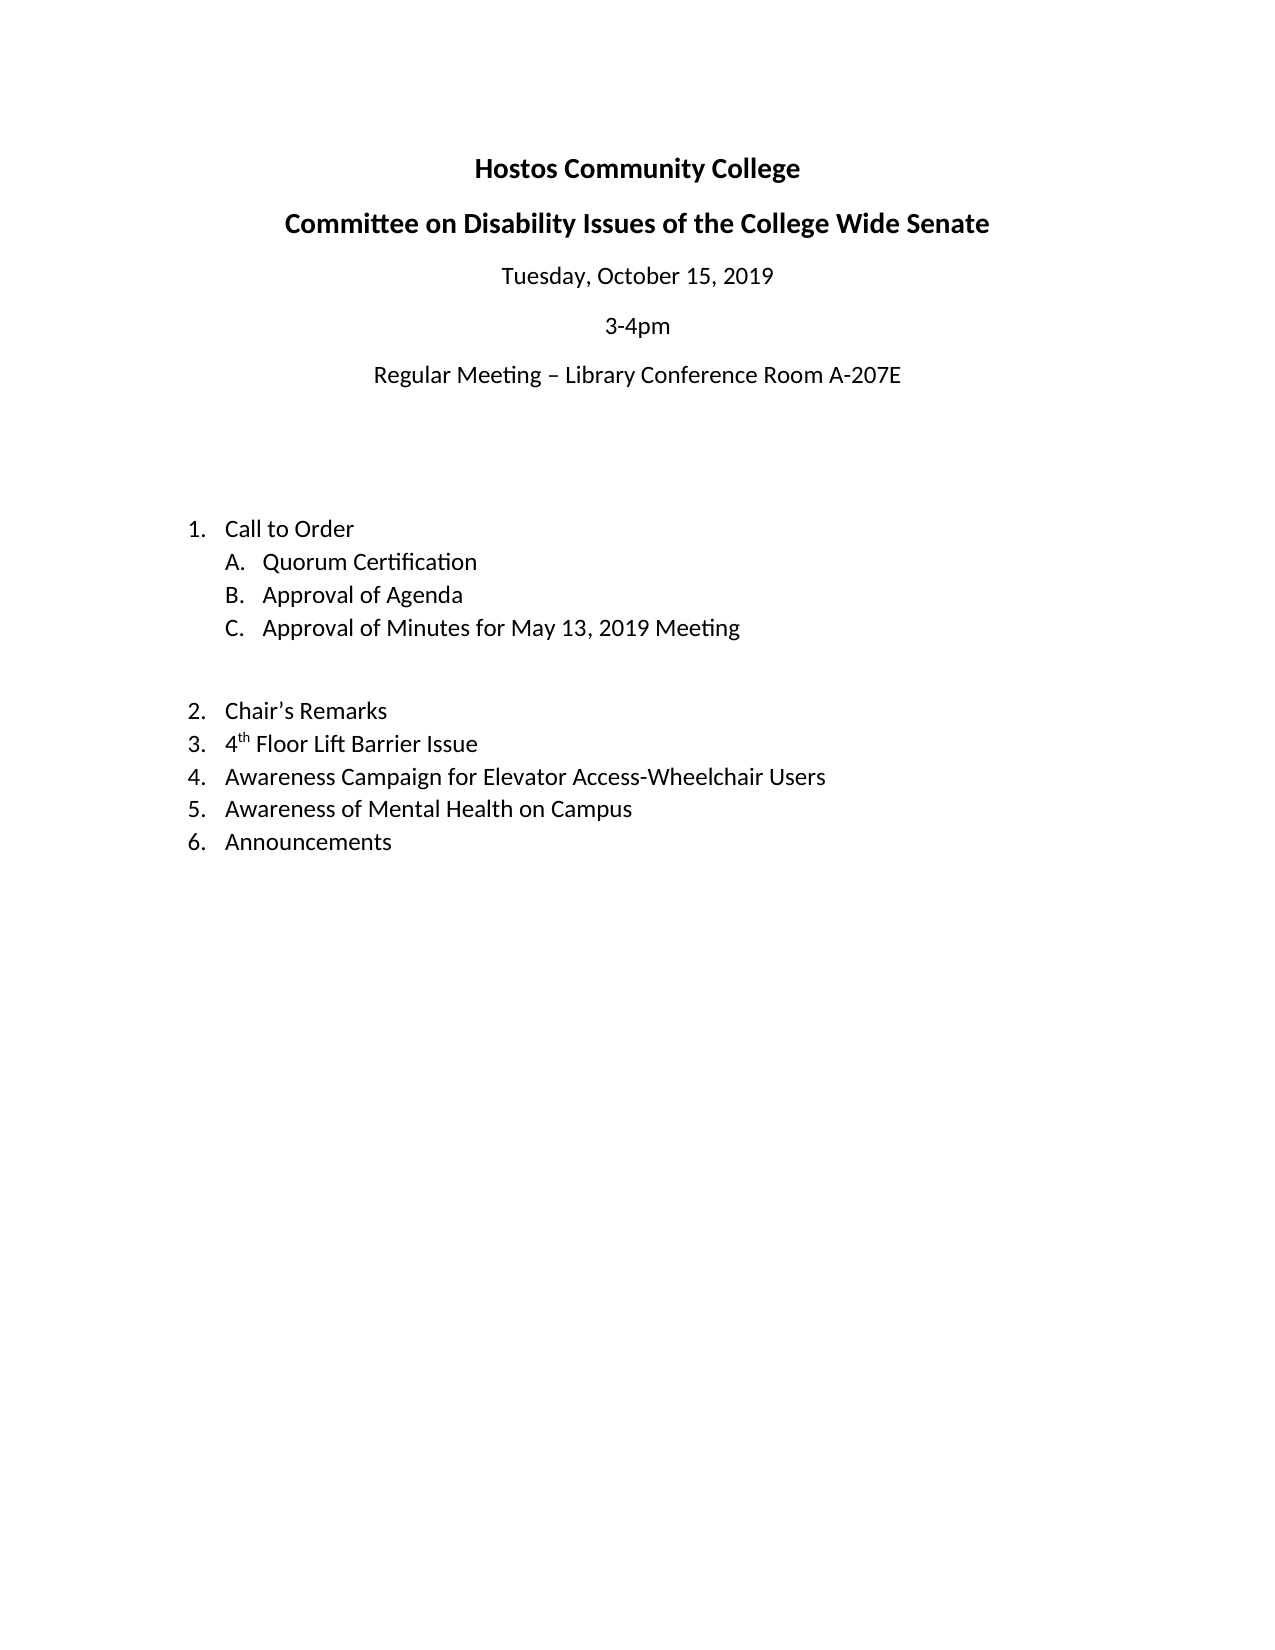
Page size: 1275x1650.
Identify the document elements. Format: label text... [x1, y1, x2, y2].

list Awareness of Mental Health on Campus [187, 794, 1125, 824]
text Hostos Community College [150, 150, 1125, 186]
text Committee on Disability Issues of the College Wide Senate [150, 205, 1125, 241]
list Quorum Certification [225, 547, 1125, 577]
text Tuesday, October 15, 2019 [150, 260, 1125, 291]
list Chair’s Remarks [187, 695, 1125, 725]
list Approval of Minutes for May 13, 2019 Meeting [225, 612, 1125, 643]
list Call to Order [187, 514, 1125, 544]
list Announcements [187, 827, 1125, 857]
list Awareness Campaign for Elevator Access-Wheelchair Users [187, 761, 1125, 791]
list 4th Floor Lift Barrier Issue [187, 728, 1125, 758]
text 3-4pm [150, 310, 1125, 340]
list Approval of Agenda [225, 579, 1125, 610]
text Regular Meeting – Library Conference Room A-207E [150, 359, 1125, 390]
